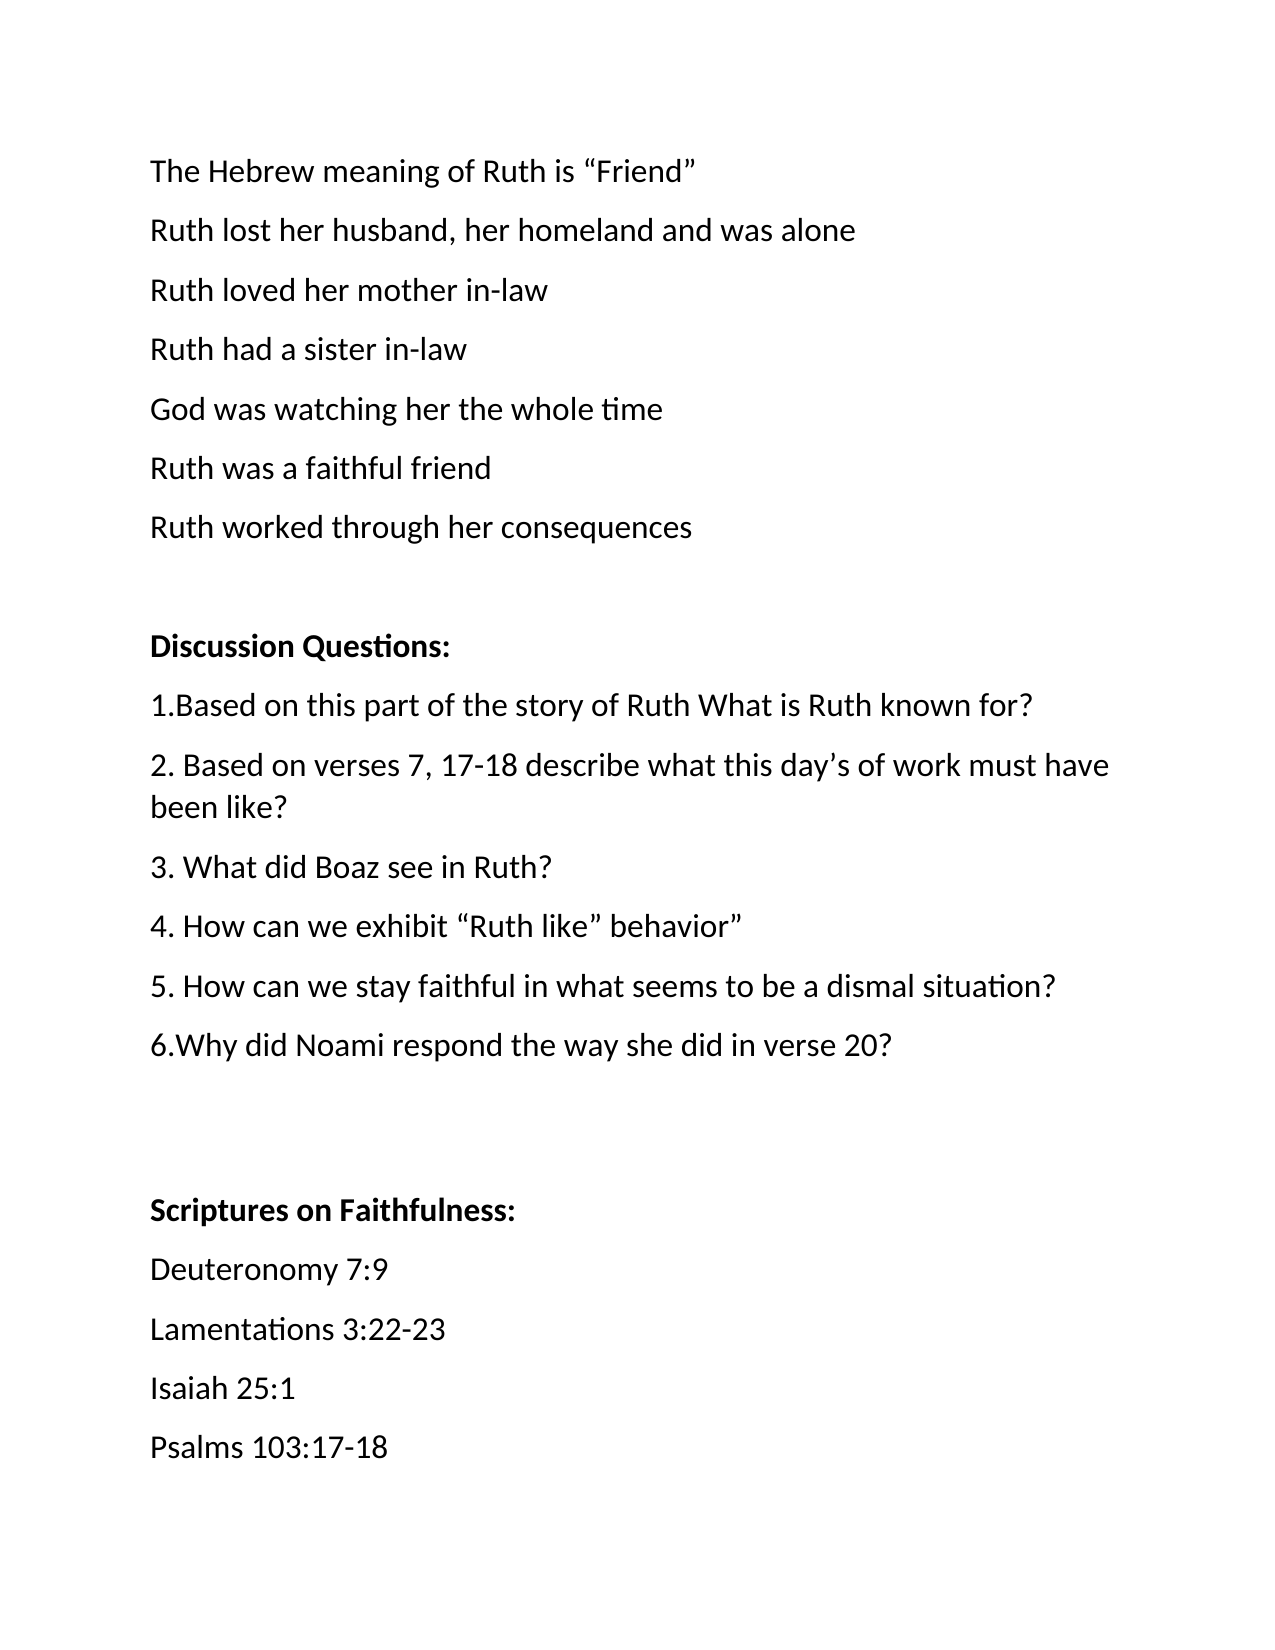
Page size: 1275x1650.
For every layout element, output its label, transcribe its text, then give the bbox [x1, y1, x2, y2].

text Ruth lost her husband, her homeland and was alone [150, 209, 1125, 250]
text 3. What did Boaz see in Ruth? [150, 846, 1125, 887]
text The Hebrew meaning of Ruth is “Friend” [150, 150, 1125, 191]
text Ruth loved her mother in-law [150, 269, 1125, 309]
text Ruth was a faithful friend [150, 447, 1125, 488]
text Ruth worked through her consequences [150, 506, 1125, 547]
text 4. How can we exhibit “Ruth like” behavior” [150, 905, 1125, 946]
text Psalms 103:17-18 [150, 1426, 1125, 1467]
text Lamentations 3:22-23 [150, 1307, 1125, 1348]
text 6.Why did Noami respond the way she did in verse 20? [150, 1024, 1125, 1065]
text Isaiah 25:1 [150, 1367, 1125, 1408]
text 2. Based on verses 7, 17-18 describe what this day’s of work must have been like? [150, 744, 1125, 827]
text Ruth had a sister in-law [150, 328, 1125, 369]
text 1.Based on this part of the story of Ruth What is Ruth known for? [150, 684, 1125, 725]
text 5. How can we stay faithful in what seems to be a dismal situation? [150, 964, 1125, 1005]
text Scriptures on Faithfulness: [150, 1189, 1125, 1229]
text Deuteronomy 7:9 [150, 1248, 1125, 1289]
text God was watching her the whole time [150, 387, 1125, 428]
text Discussion Questions: [150, 625, 1125, 666]
